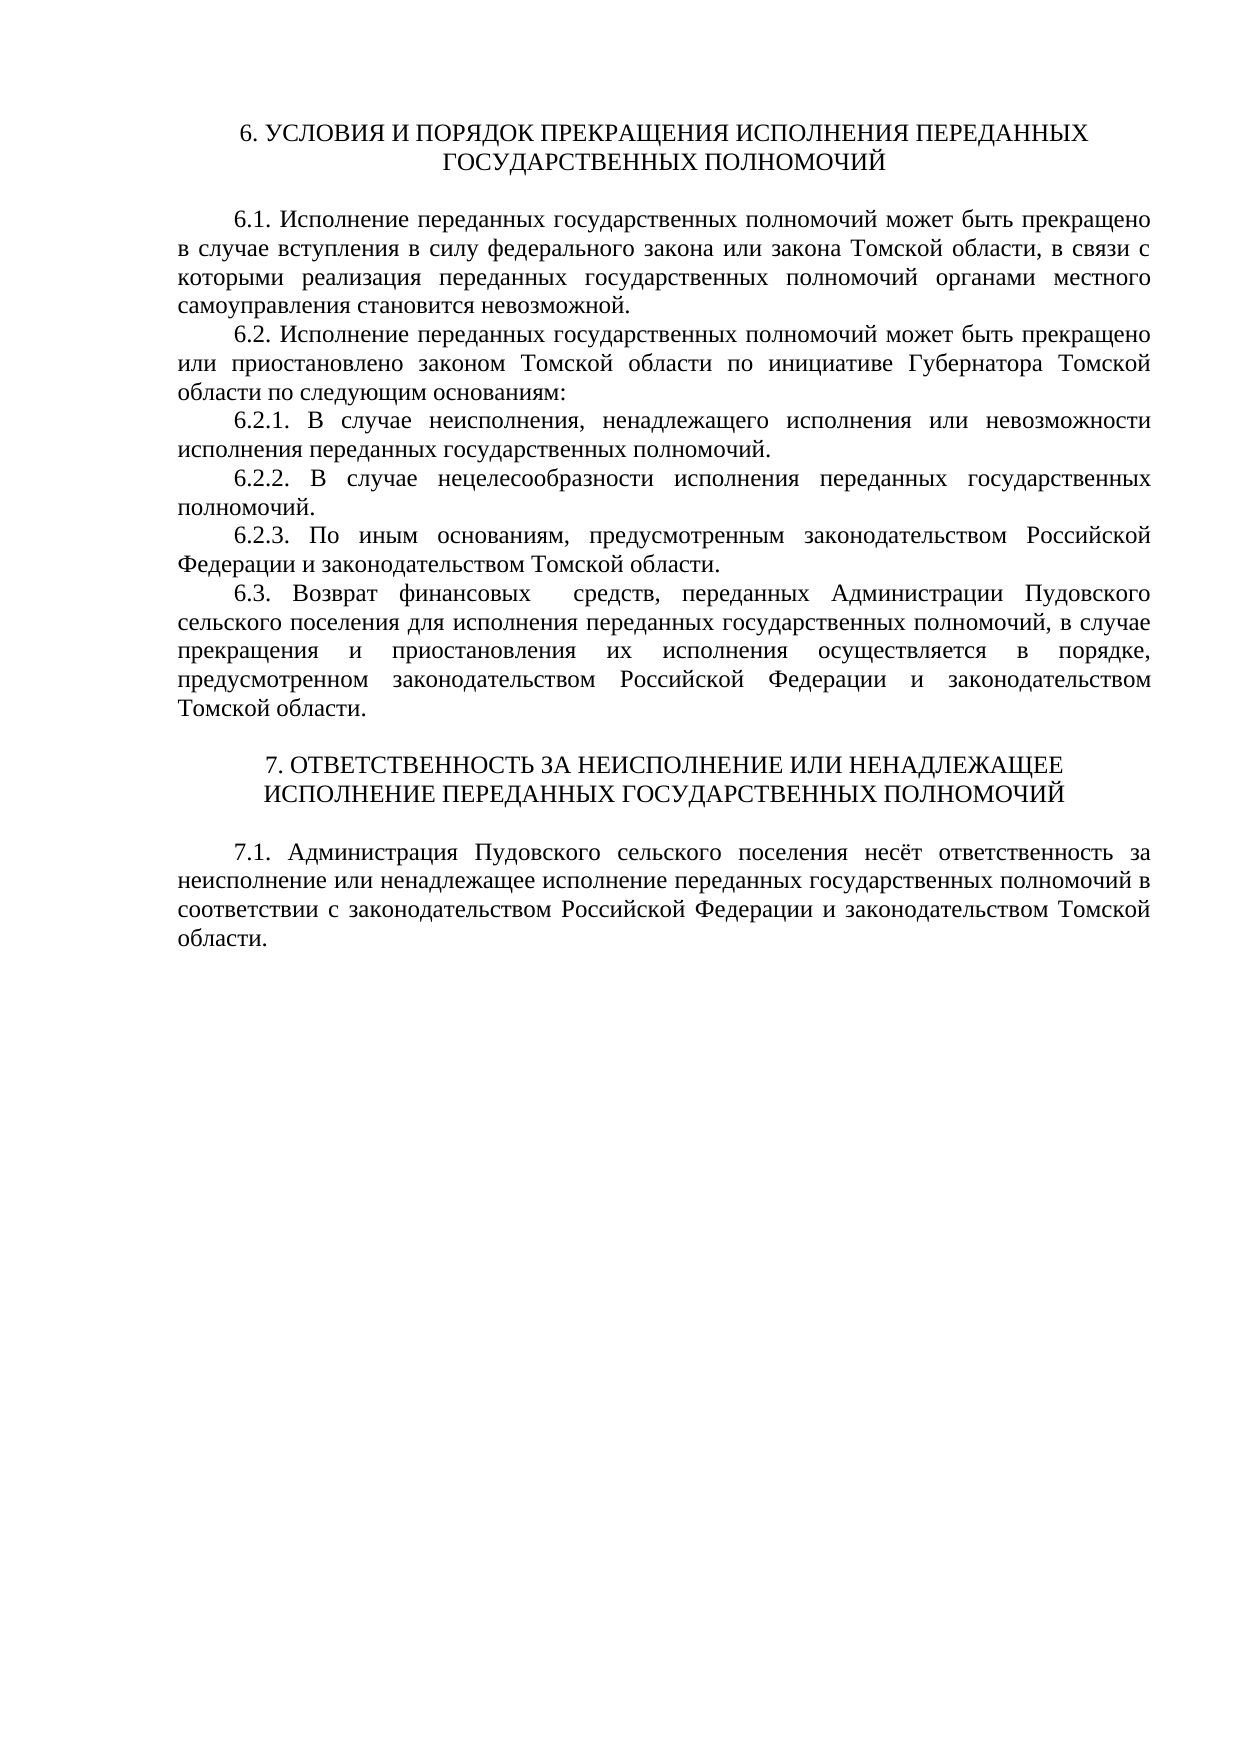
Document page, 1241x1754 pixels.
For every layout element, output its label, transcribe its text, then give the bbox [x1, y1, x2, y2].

text ГОСУДАРСТВЕННЫХ ПОЛНОМОЧИЙ [177, 147, 1152, 176]
text 6.2.3. По иным основаниям, предусмотренным законодательством Российской Федерации и законодательством Томской области. [177, 521, 1152, 578]
text 6.3. Возврат финансовых средств, переданных Администрации Пудовского сельского поселения для исполнения переданных государственных полномочий, в случае прекращения и приостановления их исполнения осуществляется в порядке, предусмотренном законодательством Российской Федерации и законодательством Томской области. [177, 578, 1152, 722]
text 6.2.1. В случае неисполнения, ненадлежащего исполнения или невозможности исполнения переданных государственных полномочий. [177, 406, 1152, 463]
text ИСПОЛНЕНИЕ ПЕРЕДАННЫХ ГОСУДАРСТВЕННЫХ ПОЛНОМОЧИЙ [177, 779, 1152, 808]
text 7.1. Администрация Пудовского сельского поселения несёт ответственность за неисполнение или ненадлежащее исполнение переданных государственных полномочий в соответствии с законодательством Российской Федерации и законодательством Томской области. [177, 837, 1152, 952]
text 6. УСЛОВИЯ И ПОРЯДОК ПРЕКРАЩЕНИЯ ИСПОЛНЕНИЯ ПЕРЕДАННЫХ [177, 118, 1152, 147]
text 7. ОТВЕТСТВЕННОСТЬ ЗА НЕИСПОЛНЕНИЕ ИЛИ НЕНАДЛЕЖАЩЕЕ [177, 751, 1152, 779]
text 6.2.2. В случае нецелесообразности исполнения переданных государственных полномочий. [177, 463, 1152, 521]
text 6.1. Исполнение переданных государственных полномочий может быть прекращено в случае вступления в силу федерального закона или закона Томской области, в связи с которыми реализация переданных государственных полномочий органами местного самоуправления становится невозможной. [177, 204, 1152, 319]
text 6.2. Исполнение переданных государственных полномочий может быть прекращено или приостановлено законом Томской области по инициативе Губернатора Томской области по следующим основаниям: [177, 319, 1152, 406]
